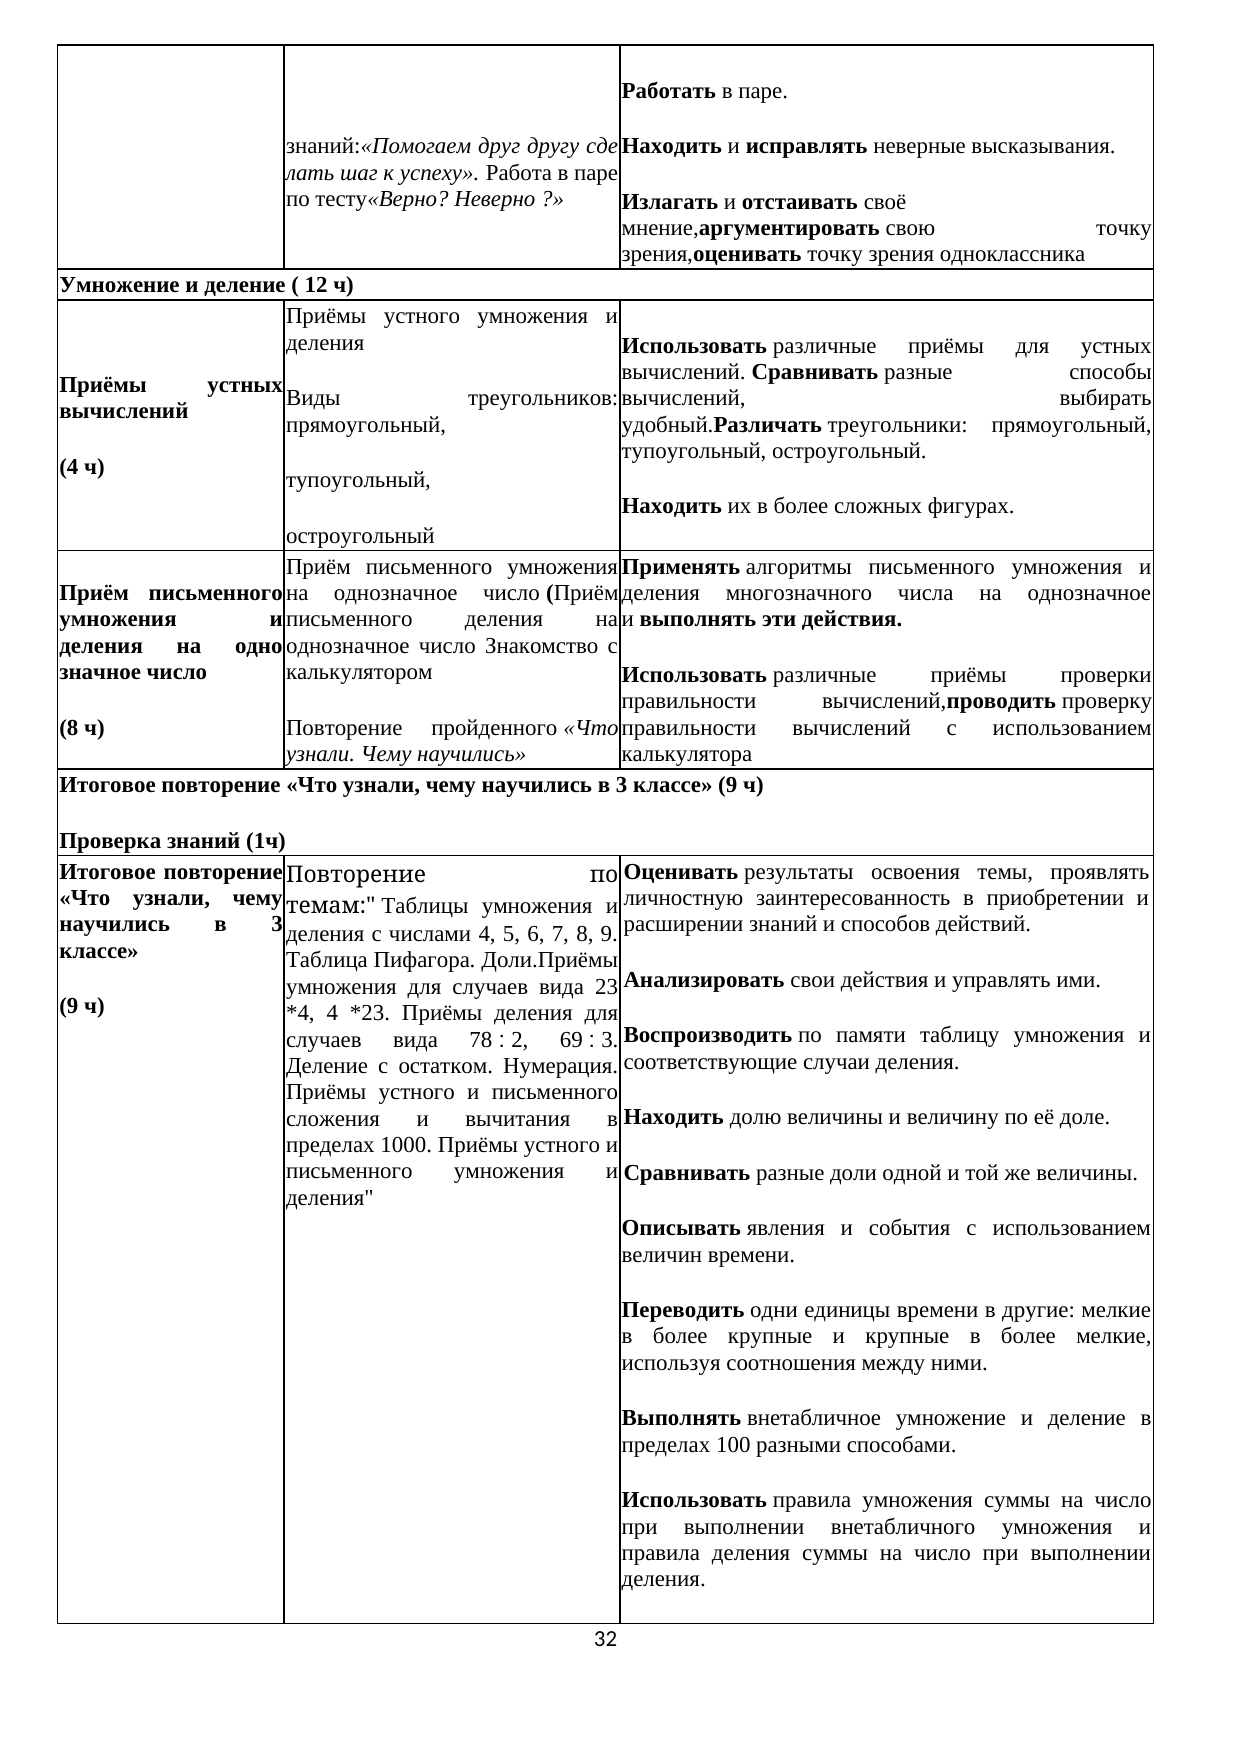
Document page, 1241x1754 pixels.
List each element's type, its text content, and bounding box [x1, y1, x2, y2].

table_cell Применять алгоритмы письменного умножения и деления многозначного числа на однозначное и выполнять эти дей​ствия. Использовать различные приёмы проверки правильности вы​числений,проводить проверку правильности вычислений с ис​пользованием калькулятора [621, 551, 1153, 768]
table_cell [58, 856, 283, 1622]
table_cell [621, 46, 1153, 268]
table_cell Приём письменного умножения и деления на одно​значное число (8 ч) [58, 551, 283, 768]
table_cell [58, 46, 283, 268]
table_cell Приёмы устного умножения и деления Виды треугольников: прямоугольный, тупоугольный, остроугольный [285, 301, 619, 550]
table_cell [285, 856, 619, 1622]
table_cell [621, 856, 1153, 1622]
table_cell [285, 46, 619, 268]
table_cell Итоговое повторение «Что узнали, чему научились в 3 классе» (9 ч) Проверка знаний (1ч) [58, 770, 1153, 854]
table_cell Приём письменного умножения на однозначное число (Приём письменного деления на однозначное число Знакомство с калькулятором Повторение пройденного «Что узнали. Чему научи​лись» [285, 551, 619, 768]
table_cell Использовать различные приёмы для устных вычислений. Сравнивать разные способы вычислений, выбирать удобный.Различать треугольники: прямоугольный, тупоугольный, остро​угольный. Находить их в более сложных фигурах. [621, 301, 1153, 550]
table_cell Приёмы устных вычислений (4 ч) [58, 301, 283, 550]
table_cell Умножение и деление ( 12 ч) [58, 270, 1153, 299]
